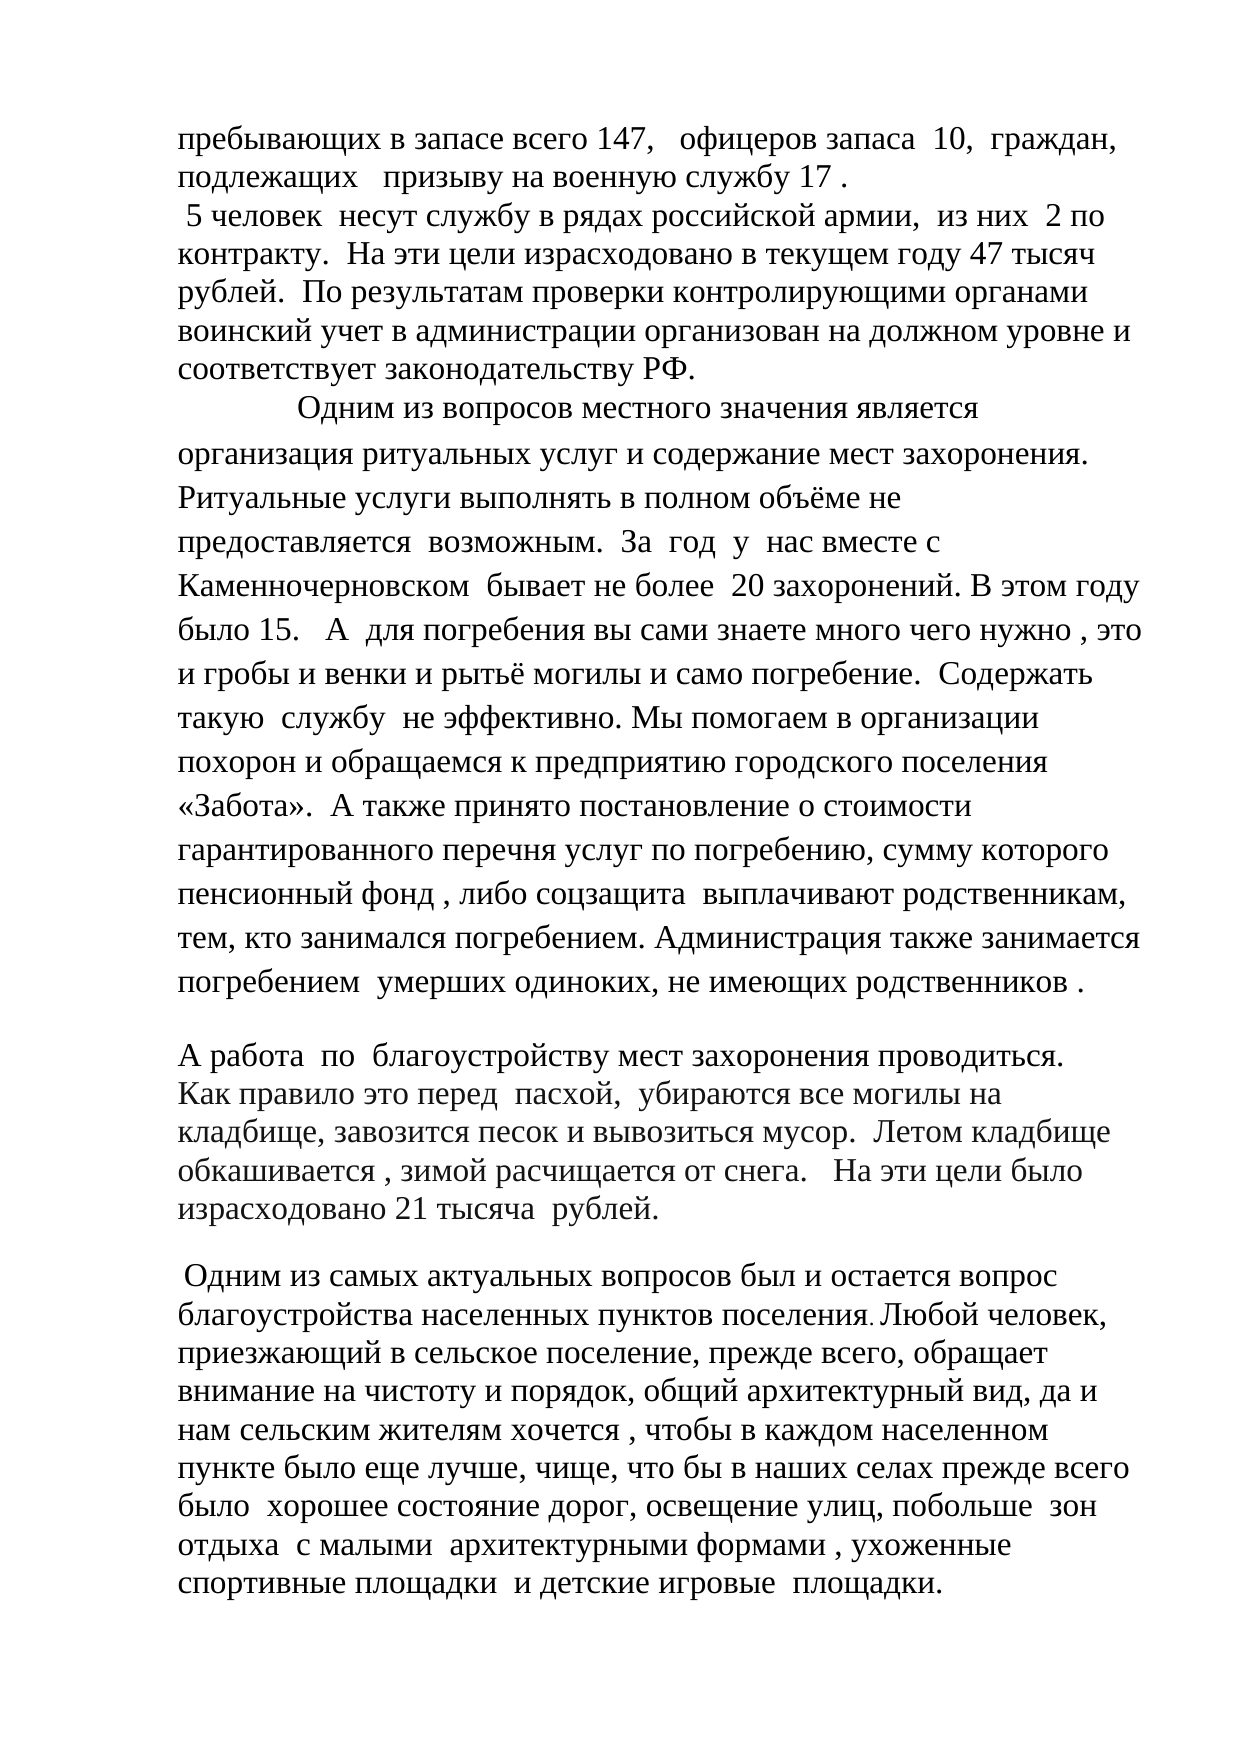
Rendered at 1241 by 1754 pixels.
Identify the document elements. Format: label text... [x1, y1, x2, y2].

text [177, 118, 1152, 195]
text А работа по благоустройству мест захоронения проводиться. Как правило это перед пасхой, убираются все могилы на кладбище, завозится песок и вывозиться мусор. Летом кладбище обкашивается , зимой расчищается от снега. На эти цели было израсходовано 21 тысяча рублей. [177, 1035, 1152, 1227]
text 5 человек несут службу в рядах российской армии, из них 2 по контракту. На эти цели израсходовано в текущем году 47 тысяч рублей. По результатам проверки контролирующими органами воинский учет в администрации организован на должном уровне и соответствует законодательству РФ. [177, 195, 1152, 386]
text Одним из самых актуальных вопросов был и остается вопрос благоустройства населенных пунктов поселения. Любой человек, приезжающий в сельское поселение, прежде всего, обращает внимание на чистоту и порядок, общий архитектурный вид, да и нам сельским жителям хочется , чтобы в каждом населенном пункте было еще лучше, чище, что бы в наших селах прежде всего было хорошее состояние дорог, освещение улиц, побольше зон отдыха с малыми архитектурными формами , ухоженные спортивные площадки и детские игровые площадки. [177, 1256, 1152, 1601]
text Одним из вопросов местного значения является организация ритуальных услуг и содержание мест захоронения. Ритуальные услуги выполнять в полном объёме не предоставляется возможным. За год у нас вместе с Каменночерновском бывает не более 20 захоронений. В этом году было 15. А для погребения вы сами знаете много чего нужно , это и гробы и венки и рытьё могилы и само погребение. Содержать такую службу не эффективно. Мы помогаем в организации похорон и обращаемся к предприятию городского поселения «Забота». А также принято постановление о стоимости гарантированного перечня услуг по погребению, сумму которого пенсионный фонд , либо соцзащита выплачивают родственникам, тем, кто занимался погребением. Администрация также занимается погребением умерших одиноких, не имеющих родственников . [177, 386, 1152, 1000]
